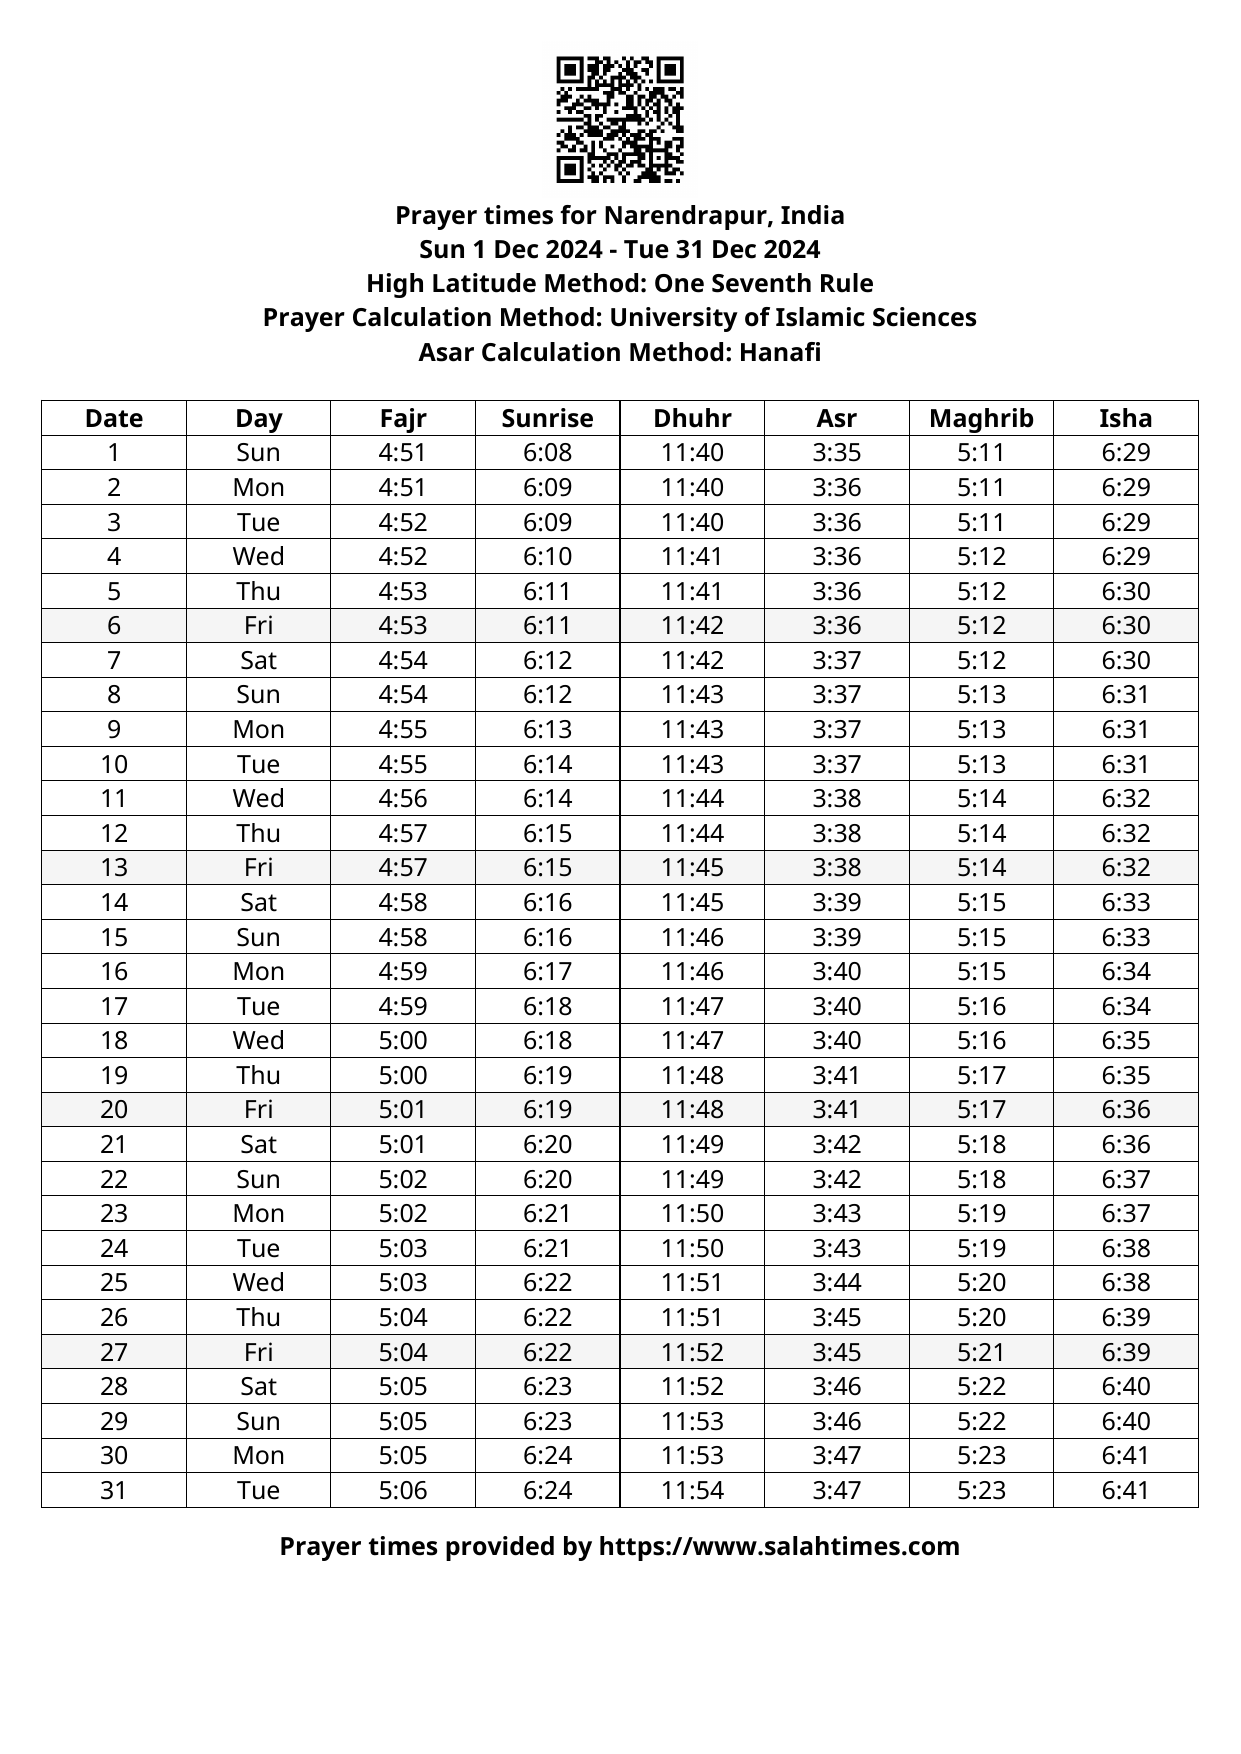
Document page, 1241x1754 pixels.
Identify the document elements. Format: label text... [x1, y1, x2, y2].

table_cell Thu [187, 1300, 330, 1334]
table_cell 3:45 [765, 1335, 909, 1368]
table_cell 28 [42, 1369, 186, 1403]
table_header Dhuhr [621, 401, 764, 434]
table_cell 11 [42, 781, 186, 815]
table_cell 6 [42, 609, 186, 642]
table_cell Thu [187, 574, 330, 607]
table_cell Fri [187, 609, 330, 642]
table_cell 6:20 [476, 1162, 619, 1195]
table_cell 3:37 [765, 643, 909, 677]
table_cell 5:11 [910, 436, 1053, 469]
table_cell 4:53 [331, 609, 475, 642]
table_cell 5:06 [331, 1473, 475, 1507]
table_cell 6:36 [1054, 1127, 1198, 1161]
table_cell 26 [42, 1300, 186, 1334]
table_cell 3:47 [765, 1439, 909, 1472]
table_cell 11:46 [621, 920, 764, 953]
table_cell 6:39 [1054, 1335, 1198, 1368]
text Prayer Calculation Method: University of Islamic Sciences [42, 300, 1198, 334]
table_cell 6:32 [1054, 816, 1198, 849]
table_cell 5:14 [910, 851, 1053, 884]
table_cell 16 [42, 954, 186, 988]
table_cell 21 [42, 1127, 186, 1161]
table_cell 6:36 [1054, 1093, 1198, 1126]
table_cell 11:43 [621, 747, 764, 780]
table_cell 3:35 [765, 436, 909, 469]
table_cell 6:24 [476, 1473, 619, 1507]
table_cell 6:09 [476, 470, 619, 504]
table_cell 5:03 [331, 1266, 475, 1299]
table_cell 6:22 [476, 1335, 619, 1368]
table_cell 6:15 [476, 851, 619, 884]
table_cell 3:46 [765, 1404, 909, 1437]
table_cell 4:58 [331, 920, 475, 953]
table_cell 4 [42, 539, 186, 573]
table_cell Wed [187, 539, 330, 573]
table_cell 11:50 [621, 1196, 764, 1230]
table_cell 11:40 [621, 436, 764, 469]
table_cell 5:12 [910, 539, 1053, 573]
table_cell 3:41 [765, 1058, 909, 1092]
table_cell 10 [42, 747, 186, 780]
table_cell 4:59 [331, 954, 475, 988]
table_cell Tue [187, 505, 330, 538]
table_cell Mon [187, 712, 330, 746]
table_header Fajr [331, 401, 475, 434]
table_cell 11:50 [621, 1231, 764, 1264]
table_cell 6:14 [476, 747, 619, 780]
table_cell 11:47 [621, 1024, 764, 1057]
table_cell Sun [187, 436, 330, 469]
table_cell 5:05 [331, 1404, 475, 1437]
table_cell 3:42 [765, 1162, 909, 1195]
table_cell 6:40 [1054, 1404, 1198, 1437]
table_cell 11:53 [621, 1404, 764, 1437]
table_cell 5:00 [331, 1024, 475, 1057]
table_cell 3 [42, 505, 186, 538]
table_cell 11:52 [621, 1335, 764, 1368]
table_cell 3:40 [765, 954, 909, 988]
table_cell 4:51 [331, 470, 475, 504]
table_cell 18 [42, 1024, 186, 1057]
table_cell Tue [187, 1473, 330, 1507]
table_cell 4:58 [331, 885, 475, 919]
table_header Sunrise [476, 401, 619, 434]
table_header Day [187, 401, 330, 434]
table_cell 4:55 [331, 712, 475, 746]
table_cell 5:21 [910, 1335, 1053, 1368]
table_cell 6:18 [476, 1024, 619, 1057]
table_cell 3:39 [765, 885, 909, 919]
table_cell 5:19 [910, 1231, 1053, 1264]
table_cell Sun [187, 920, 330, 953]
table_cell 6:22 [476, 1300, 619, 1334]
table_cell 4:55 [331, 747, 475, 780]
table_cell 6:41 [1054, 1473, 1198, 1507]
text Prayer times provided by https://www.salahtimes.com [42, 1528, 1198, 1563]
table_cell 3:40 [765, 989, 909, 1022]
table_cell 5:19 [910, 1196, 1053, 1230]
table_cell 5:17 [910, 1093, 1053, 1126]
table_cell 6:11 [476, 609, 619, 642]
table_cell 11:42 [621, 643, 764, 677]
table_header Date [42, 401, 186, 434]
table_cell 6:23 [476, 1369, 619, 1403]
table_cell 3:37 [765, 712, 909, 746]
table_cell 6:22 [476, 1266, 619, 1299]
table_cell 6:29 [1054, 505, 1198, 538]
table_cell 5:20 [910, 1300, 1053, 1334]
table_cell 4:56 [331, 781, 475, 815]
table_cell 25 [42, 1266, 186, 1299]
table_cell 6:29 [1054, 470, 1198, 504]
table_cell 6:16 [476, 885, 619, 919]
table_cell 5:16 [910, 989, 1053, 1022]
table_cell 31 [42, 1473, 186, 1507]
table_header Maghrib [910, 401, 1053, 434]
table_cell 3:40 [765, 1024, 909, 1057]
table_cell 1 [42, 436, 186, 469]
table_cell 5:01 [331, 1127, 475, 1161]
table_cell 3:38 [765, 781, 909, 815]
table_cell Tue [187, 747, 330, 780]
table_cell 11:49 [621, 1162, 764, 1195]
table_cell 11:51 [621, 1266, 764, 1299]
table_cell 3:37 [765, 747, 909, 780]
table_cell 6:09 [476, 505, 619, 538]
table_cell 11:45 [621, 851, 764, 884]
table_cell 5:03 [331, 1231, 475, 1264]
text Sun 1 Dec 2024 - Tue 31 Dec 2024 [42, 232, 1198, 266]
table_cell 3:45 [765, 1300, 909, 1334]
table_cell 6:31 [1054, 747, 1198, 780]
table_cell 6:31 [1054, 712, 1198, 746]
table_cell 5:13 [910, 712, 1053, 746]
table_cell 6:34 [1054, 954, 1198, 988]
table_cell 3:36 [765, 574, 909, 607]
table_cell 5:23 [910, 1439, 1053, 1472]
table_cell 5:11 [910, 505, 1053, 538]
table_cell 7 [42, 643, 186, 677]
table_cell 6:33 [1054, 885, 1198, 919]
table_cell 4:57 [331, 816, 475, 849]
table_cell 6:15 [476, 816, 619, 849]
table_cell 5:18 [910, 1162, 1053, 1195]
table_header Asr [765, 401, 909, 434]
table_cell 24 [42, 1231, 186, 1264]
table_cell 5:20 [910, 1266, 1053, 1299]
table_cell 5:02 [331, 1196, 475, 1230]
table_cell 5:15 [910, 954, 1053, 988]
table_cell 6:32 [1054, 851, 1198, 884]
picture [542, 41, 699, 198]
table_cell Wed [187, 1024, 330, 1057]
table_cell 11:44 [621, 816, 764, 849]
table_cell 6:24 [476, 1439, 619, 1472]
text Prayer times for Narendrapur, India [42, 198, 1198, 232]
table_cell 6:34 [1054, 989, 1198, 1022]
table_cell Mon [187, 1439, 330, 1472]
table_cell 6:14 [476, 781, 619, 815]
table_cell 3:38 [765, 816, 909, 849]
table_cell 3:36 [765, 470, 909, 504]
table_cell 9 [42, 712, 186, 746]
table_cell 6:18 [476, 989, 619, 1022]
table_cell 6:39 [1054, 1300, 1198, 1334]
table_cell Fri [187, 1093, 330, 1126]
table_cell 6:19 [476, 1058, 619, 1092]
table_cell 5:15 [910, 885, 1053, 919]
table_cell 11:49 [621, 1127, 764, 1161]
table_cell 5:12 [910, 609, 1053, 642]
table_cell 5:02 [331, 1162, 475, 1195]
table_cell 29 [42, 1404, 186, 1437]
table_cell 11:48 [621, 1093, 764, 1126]
table_cell 5:14 [910, 816, 1053, 849]
table_cell 11:41 [621, 539, 764, 573]
table_cell Wed [187, 1266, 330, 1299]
table_cell 4:52 [331, 505, 475, 538]
table_cell 6:23 [476, 1404, 619, 1437]
table_cell 4:57 [331, 851, 475, 884]
table_cell 2 [42, 470, 186, 504]
table_cell 5:22 [910, 1404, 1053, 1437]
table_cell 3:44 [765, 1266, 909, 1299]
table_cell 17 [42, 989, 186, 1022]
table_cell 11:41 [621, 574, 764, 607]
table_cell 3:38 [765, 851, 909, 884]
table_cell Fri [187, 851, 330, 884]
table_cell 3:36 [765, 505, 909, 538]
table_cell Sat [187, 1127, 330, 1161]
table_cell 5 [42, 574, 186, 607]
table_cell 6:13 [476, 712, 619, 746]
table_cell 5:14 [910, 781, 1053, 815]
table_cell Thu [187, 816, 330, 849]
table_cell 13 [42, 851, 186, 884]
table_cell Sun [187, 1404, 330, 1437]
table_cell 6:11 [476, 574, 619, 607]
table_cell 6:12 [476, 643, 619, 677]
table_cell Tue [187, 1231, 330, 1264]
table_cell 5:13 [910, 678, 1053, 711]
table_cell Mon [187, 1196, 330, 1230]
table_cell Sat [187, 643, 330, 677]
table_cell 4:54 [331, 678, 475, 711]
table_cell 5:15 [910, 920, 1053, 953]
table_cell 4:54 [331, 643, 475, 677]
table_cell 5:00 [331, 1058, 475, 1092]
table_cell 6:16 [476, 920, 619, 953]
table_cell 6:29 [1054, 436, 1198, 469]
table_cell 11:45 [621, 885, 764, 919]
table_cell 4:59 [331, 989, 475, 1022]
table_cell 5:17 [910, 1058, 1053, 1092]
table_cell 11:53 [621, 1439, 764, 1472]
table_cell 5:12 [910, 643, 1053, 677]
table_cell 20 [42, 1093, 186, 1126]
table_cell 11:43 [621, 678, 764, 711]
table_cell 5:04 [331, 1335, 475, 1368]
table_cell 6:37 [1054, 1196, 1198, 1230]
table_cell Sat [187, 1369, 330, 1403]
table_cell 6:38 [1054, 1231, 1198, 1264]
table_cell Tue [187, 989, 330, 1022]
table_cell 11:54 [621, 1473, 764, 1507]
table_cell 6:21 [476, 1231, 619, 1264]
table_cell 11:42 [621, 609, 764, 642]
table_cell 11:40 [621, 505, 764, 538]
table_cell Thu [187, 1058, 330, 1092]
table_cell 11:47 [621, 989, 764, 1022]
table_cell 5:05 [331, 1439, 475, 1472]
table_cell 6:35 [1054, 1058, 1198, 1092]
table_cell Sat [187, 885, 330, 919]
table_cell 6:33 [1054, 920, 1198, 953]
table_cell 11:46 [621, 954, 764, 988]
table_cell Sun [187, 1162, 330, 1195]
table_cell 6:08 [476, 436, 619, 469]
table_cell 11:52 [621, 1369, 764, 1403]
table_cell 11:48 [621, 1058, 764, 1092]
table_cell 6:30 [1054, 574, 1198, 607]
table_cell Fri [187, 1335, 330, 1368]
table_cell 3:41 [765, 1093, 909, 1126]
table_cell 8 [42, 678, 186, 711]
table_cell 6:37 [1054, 1162, 1198, 1195]
table_cell Sun [187, 678, 330, 711]
table_cell 6:35 [1054, 1024, 1198, 1057]
table_cell 6:41 [1054, 1439, 1198, 1472]
table_cell 3:47 [765, 1473, 909, 1507]
table_cell 5:01 [331, 1093, 475, 1126]
table_cell 12 [42, 816, 186, 849]
table_cell 5:18 [910, 1127, 1053, 1161]
table_cell 6:17 [476, 954, 619, 988]
table_cell Mon [187, 470, 330, 504]
table_cell 14 [42, 885, 186, 919]
table_header Isha [1054, 401, 1198, 434]
table_cell 3:43 [765, 1231, 909, 1264]
table_cell 5:12 [910, 574, 1053, 607]
table_cell 5:16 [910, 1024, 1053, 1057]
table_cell 19 [42, 1058, 186, 1092]
table_cell 5:13 [910, 747, 1053, 780]
table_cell 6:12 [476, 678, 619, 711]
table_cell 4:51 [331, 436, 475, 469]
table_cell 6:30 [1054, 609, 1198, 642]
table_cell 4:52 [331, 539, 475, 573]
table_cell 3:39 [765, 920, 909, 953]
table_cell 3:37 [765, 678, 909, 711]
table_cell 6:30 [1054, 643, 1198, 677]
table_cell 6:38 [1054, 1266, 1198, 1299]
table_cell 3:42 [765, 1127, 909, 1161]
table_cell 3:46 [765, 1369, 909, 1403]
table_cell Mon [187, 954, 330, 988]
table_cell 5:22 [910, 1369, 1053, 1403]
table_cell 6:21 [476, 1196, 619, 1230]
table_cell 6:19 [476, 1093, 619, 1126]
table_cell 30 [42, 1439, 186, 1472]
table_cell Wed [187, 781, 330, 815]
table_cell 15 [42, 920, 186, 953]
table_cell 6:29 [1054, 539, 1198, 573]
table_cell 11:40 [621, 470, 764, 504]
text High Latitude Method: One Seventh Rule [42, 266, 1198, 300]
table_cell 5:23 [910, 1473, 1053, 1507]
table_cell 5:11 [910, 470, 1053, 504]
table_cell 27 [42, 1335, 186, 1368]
table_cell 6:10 [476, 539, 619, 573]
table_cell 11:43 [621, 712, 764, 746]
table_cell 22 [42, 1162, 186, 1195]
table_cell 6:20 [476, 1127, 619, 1161]
table_cell 11:51 [621, 1300, 764, 1334]
table_cell 3:43 [765, 1196, 909, 1230]
table_cell 6:40 [1054, 1369, 1198, 1403]
table_cell 11:44 [621, 781, 764, 815]
table_cell 5:05 [331, 1369, 475, 1403]
table_cell 5:04 [331, 1300, 475, 1334]
text Asar Calculation Method: Hanafi [42, 334, 1198, 368]
table_cell 6:31 [1054, 678, 1198, 711]
table_cell 3:36 [765, 539, 909, 573]
table_cell 23 [42, 1196, 186, 1230]
table_cell 4:53 [331, 574, 475, 607]
table_cell 3:36 [765, 609, 909, 642]
table_cell 6:32 [1054, 781, 1198, 815]
